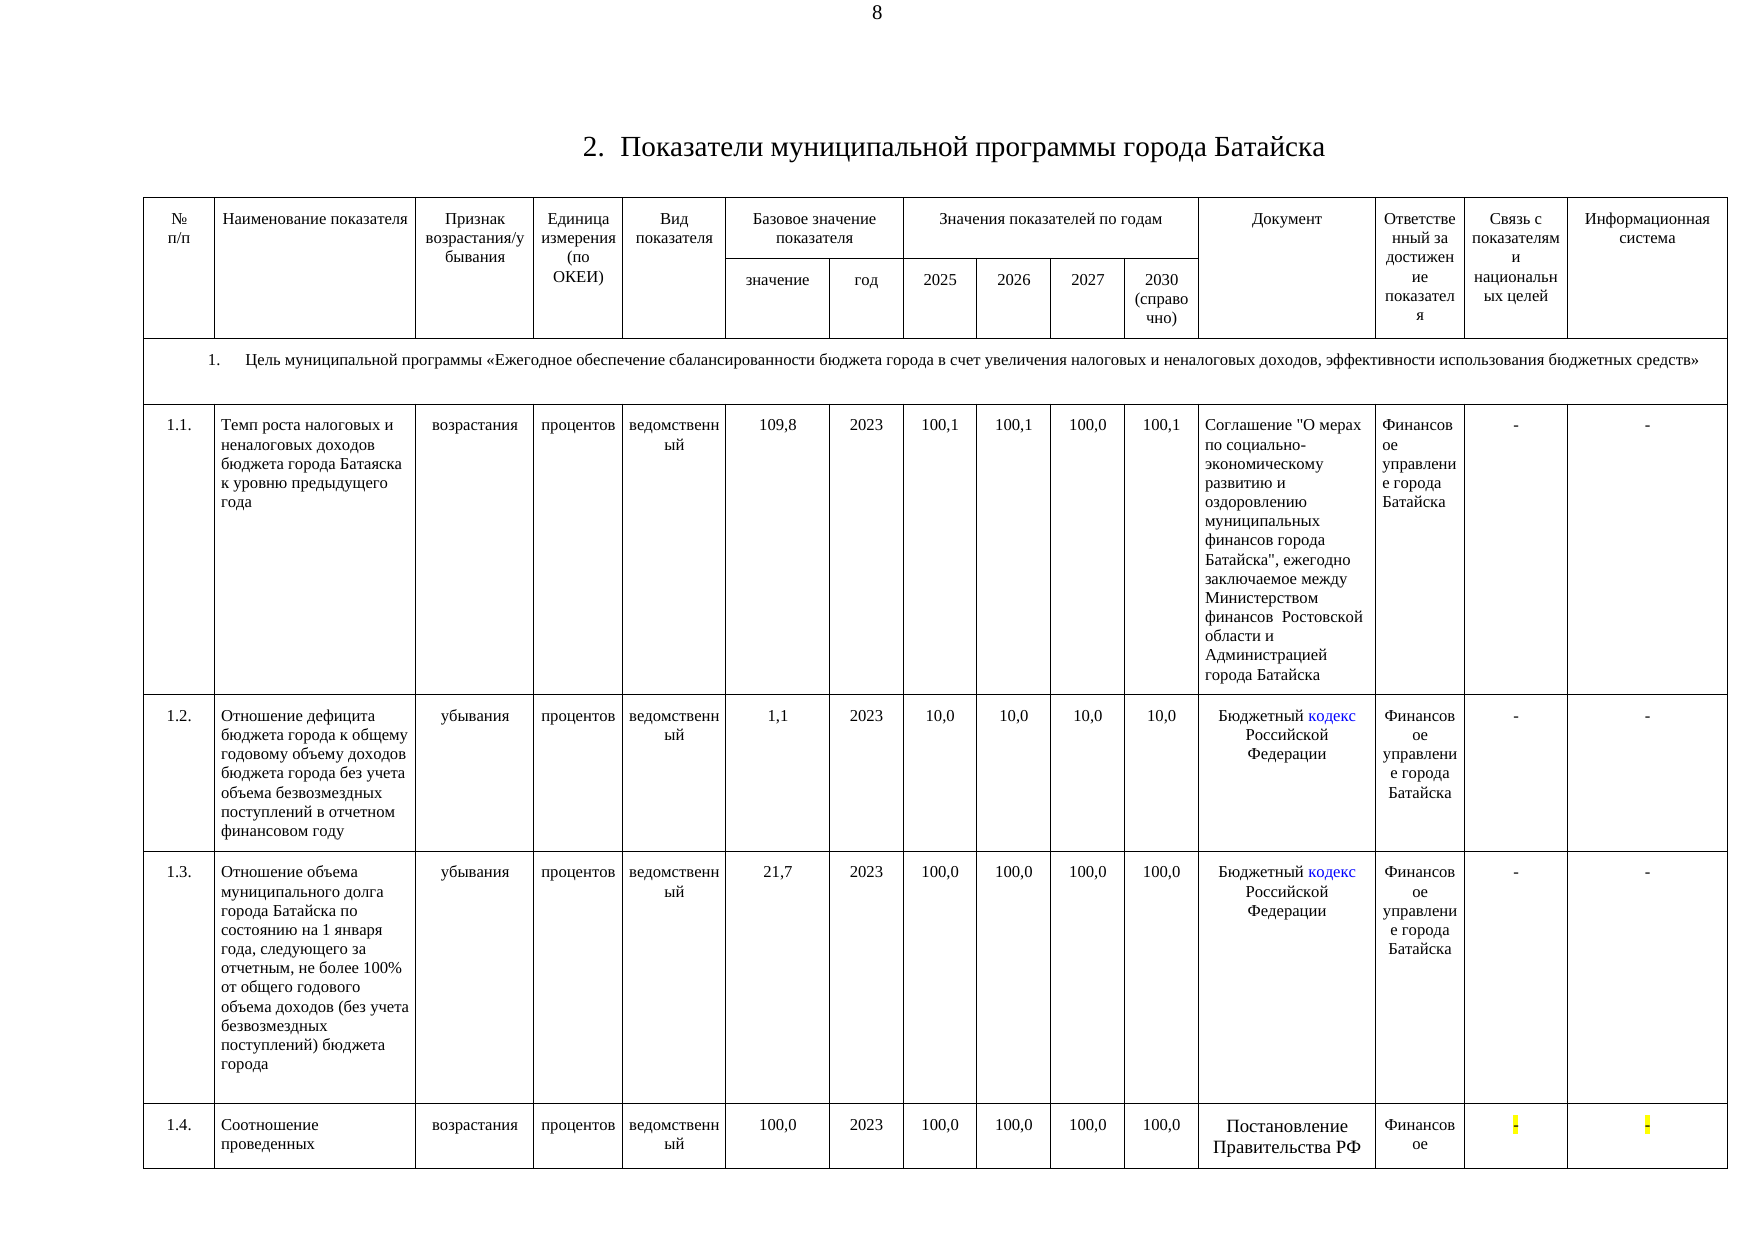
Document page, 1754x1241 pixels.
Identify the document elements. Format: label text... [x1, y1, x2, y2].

table_cell 100,0 [1125, 1104, 1198, 1168]
table_cell процентов [534, 695, 622, 851]
table_cell Наименование показателя [215, 198, 415, 338]
table_cell Единица измерения (по ОКЕИ) [534, 198, 622, 338]
table_cell Соглашение "О мерах по социально-экономическому развитию и оздоровлению муниципальных финансов города Батайска", ежегодно заключаемое между Министерством финансов Ростовской области и Администрацией города Батайска [1199, 405, 1375, 694]
table_cell 100,0 [904, 852, 976, 1103]
table_cell 2030 (справочно) [1125, 259, 1198, 338]
table_cell 10,0 [904, 695, 976, 851]
table_cell Базовое значение показателя [726, 198, 903, 258]
table_cell Информационная система [1568, 198, 1727, 338]
table_cell 2026 [977, 259, 1050, 338]
table_cell 100,1 [1125, 405, 1198, 694]
table_cell 100,0 [1125, 852, 1198, 1103]
table_cell Бюджетный кодекс Российской Федерации [1199, 695, 1375, 851]
table_cell 1.4. [144, 1104, 214, 1168]
table_cell 100,1 [904, 405, 976, 694]
table_cell 2023 [830, 405, 903, 694]
table_cell Ответственный за достижение показателя [1376, 198, 1464, 338]
table_cell 100,1 [977, 405, 1050, 694]
table_cell - [1465, 1104, 1567, 1168]
table_cell 100,0 [977, 1104, 1050, 1168]
table_cell возрастания [416, 1104, 533, 1168]
table_cell ведомственный [623, 405, 725, 694]
table_cell Цель муниципальной программы «Ежегодное обеспечение сбалансированности бюджета города в счет увеличения налоговых и неналоговых доходов, эффективности использования бюджетных средств» [144, 339, 1727, 403]
table_cell Финансовое управление города Батайска [1376, 405, 1464, 694]
table_cell № п/п [144, 198, 214, 338]
table_cell Отношение дефицита бюджета города к общему годовому объему доходов бюджета города без учета объема безвозмездных поступлений в отчетном финансовом году [215, 695, 415, 851]
table_cell ведомственный [623, 852, 725, 1103]
table_cell Вид показателя [623, 198, 725, 338]
table_cell 2023 [830, 852, 903, 1103]
table_cell значение [726, 259, 829, 338]
table_cell Признак возрастания/убывания [416, 198, 533, 338]
table_cell 100,0 [726, 1104, 829, 1168]
table_cell 100,0 [1051, 1104, 1124, 1168]
table_cell 100,0 [1051, 852, 1124, 1103]
table_cell 10,0 [1051, 695, 1124, 851]
table_cell 1.1. [144, 405, 214, 694]
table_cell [1199, 1104, 1375, 1168]
table_cell Темп роста налоговых и неналоговых доходов бюджета города Батаяска к уровню предыдущего года [215, 405, 415, 694]
table_cell - [1465, 405, 1567, 694]
table_cell 10,0 [977, 695, 1050, 851]
table_cell 1,1 [726, 695, 829, 851]
table_cell 2023 [830, 1104, 903, 1168]
table_cell Значения показателей по годам [904, 198, 1198, 258]
table_cell год [830, 259, 903, 338]
table_cell 2027 [1051, 259, 1124, 338]
table_cell убывания [416, 852, 533, 1103]
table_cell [1376, 1104, 1464, 1168]
table_cell ведомственный [623, 1104, 725, 1168]
table_cell 100,0 [904, 1104, 976, 1168]
table_cell 10,0 [1125, 695, 1198, 851]
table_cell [215, 1104, 415, 1168]
table_header Показатели муниципальной программы города Батайска [144, 118, 1727, 197]
table_cell - [1568, 405, 1727, 694]
table_cell ведомственный [623, 695, 725, 851]
table_cell Финансовое управление города Батайска [1376, 852, 1464, 1103]
table_cell - [1465, 852, 1567, 1103]
table_cell Отношение объема муниципального долга города Батайска по состоянию на 1 января года, следующего за отчетным, не более 100% от общего годового объема доходов (без учета безвозмездных поступлений) бюджета города [215, 852, 415, 1103]
table_cell 1.3. [144, 852, 214, 1103]
table_cell 21,7 [726, 852, 829, 1103]
table_cell 1.2. [144, 695, 214, 851]
table_cell - [1568, 695, 1727, 851]
table_cell Финансовое управление города Батайска [1376, 695, 1464, 851]
table_cell Связь с показателями национальных целей [1465, 198, 1567, 338]
table_cell Бюджетный кодекс Российской Федерации [1199, 852, 1375, 1103]
table_cell процентов [534, 1104, 622, 1168]
table_cell возрастания [416, 405, 533, 694]
table_cell процентов [534, 852, 622, 1103]
table_cell - [1568, 852, 1727, 1103]
table_cell 2023 [830, 695, 903, 851]
table_cell - [1465, 695, 1567, 851]
table_cell 100,0 [977, 852, 1050, 1103]
table_cell 109,8 [726, 405, 829, 694]
table_cell 100,0 [1051, 405, 1124, 694]
table_cell - [1568, 1104, 1727, 1168]
table_cell процентов [534, 405, 622, 694]
table_cell 2025 [904, 259, 976, 338]
table_cell убывания [416, 695, 533, 851]
table_cell Документ [1199, 198, 1375, 338]
